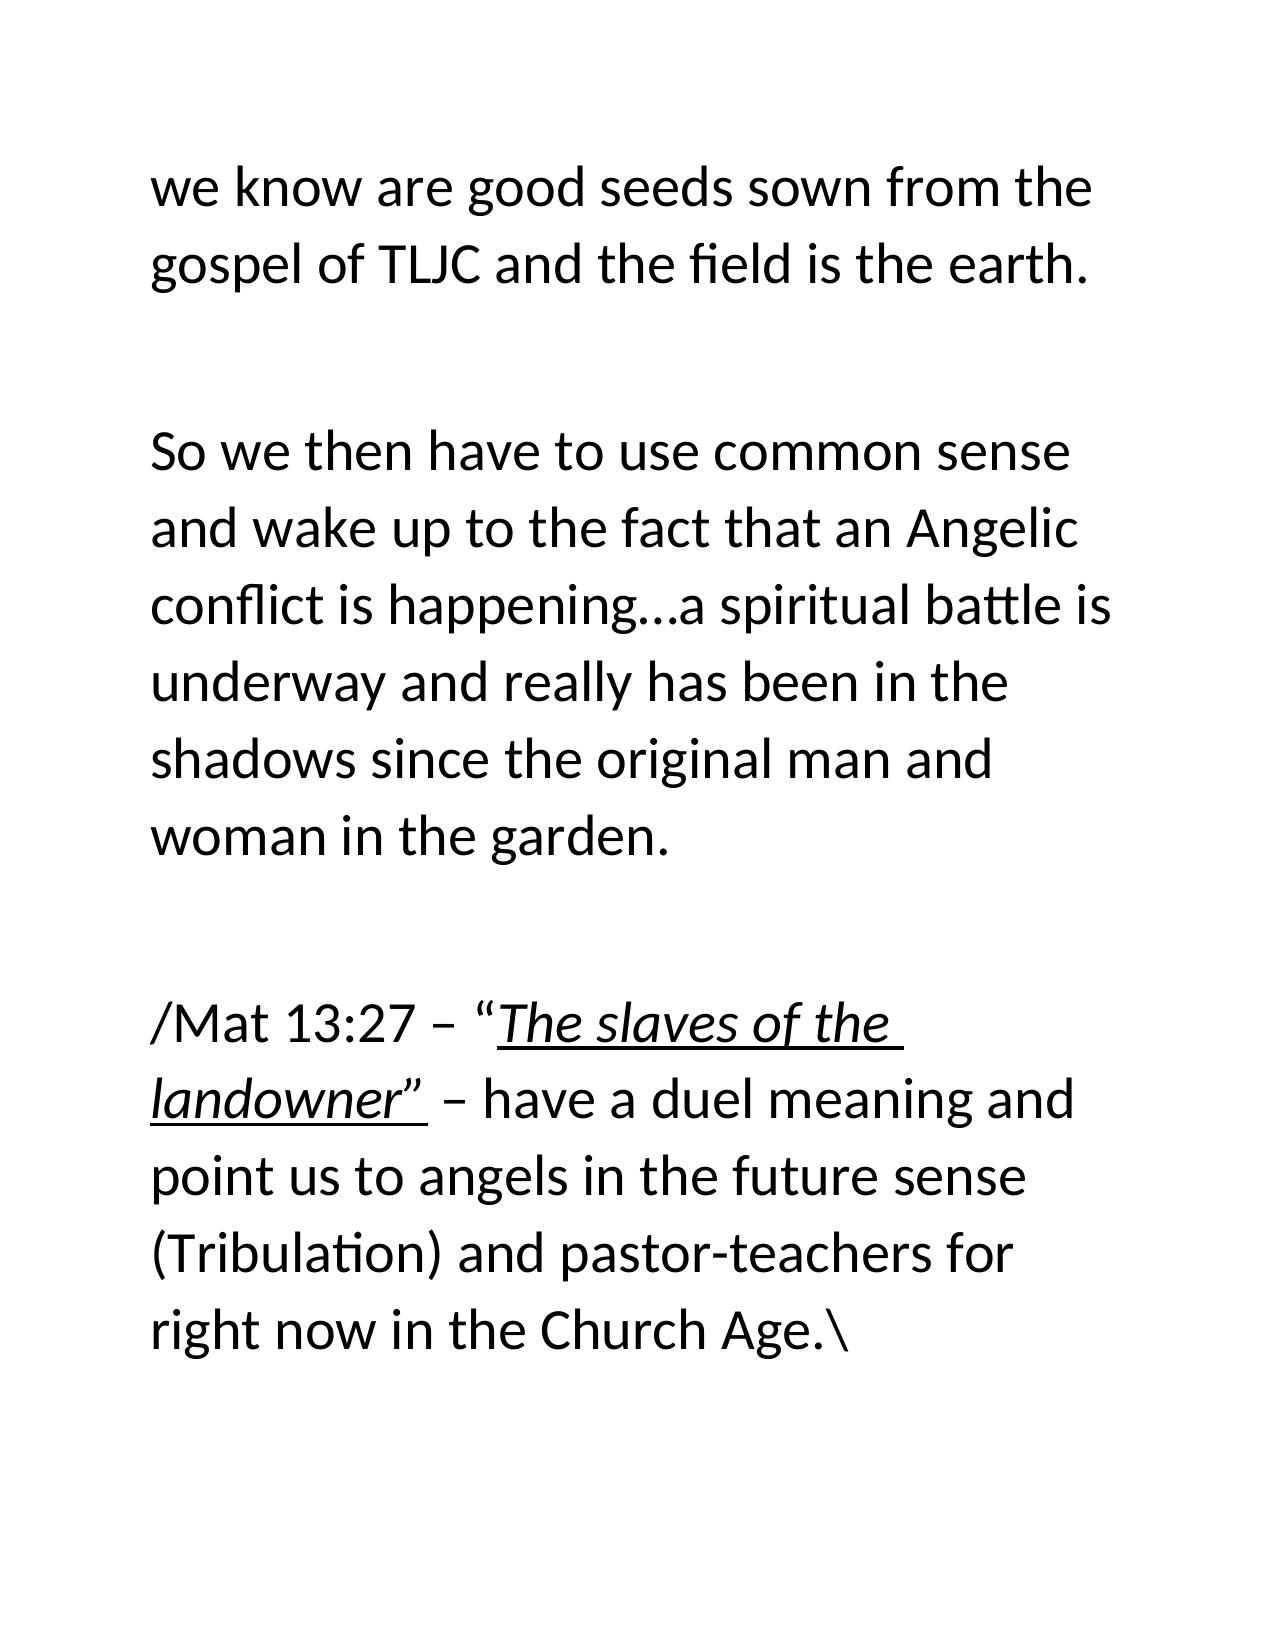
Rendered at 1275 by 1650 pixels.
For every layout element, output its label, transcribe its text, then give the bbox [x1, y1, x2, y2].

text So we then have to use common sense and wake up to the fact that an Angelic conflict is happening…a spiritual battle is underway and really has been in the shadows since the original man and woman in the garden. [150, 414, 1125, 869]
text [150, 150, 1125, 298]
text /Mat 13:27 – “The slaves of the landowner” – have a duel meaning and point us to angels in the future sense (Tribulation) and pastor-teachers for right now in the Church Age.\ [150, 985, 1125, 1364]
